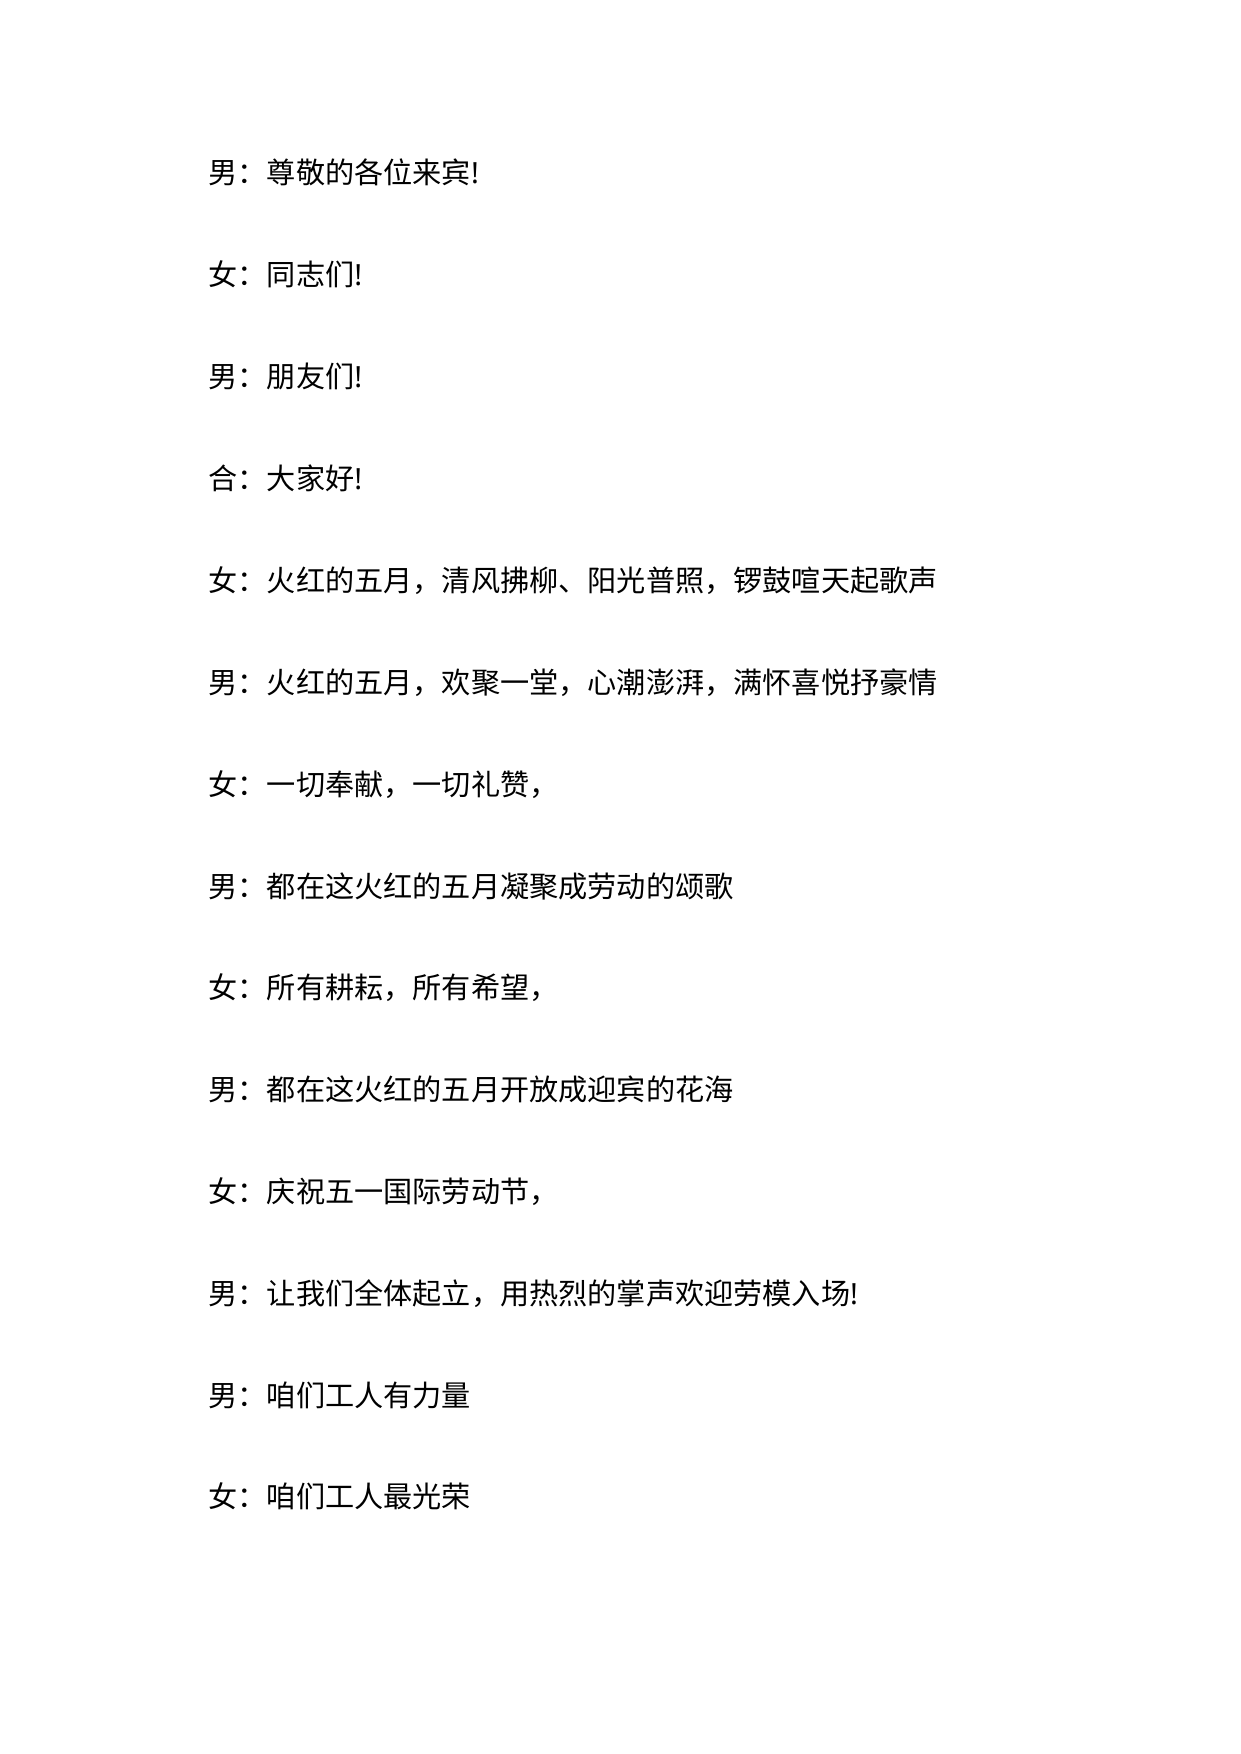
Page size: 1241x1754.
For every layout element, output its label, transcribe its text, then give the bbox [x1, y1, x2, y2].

text 女：同志们! [150, 252, 1090, 294]
text 女：咱们工人最光荣 [150, 1474, 1090, 1516]
text 男：尊敬的各位来宾! [150, 150, 1090, 192]
text 女：庆祝五一国际劳动节， [150, 1168, 1090, 1211]
text 女：一切奉献，一切礼赞， [150, 761, 1090, 804]
text 女：火红的五月，清风拂柳、阳光普照，锣鼓喧天起歌声 [150, 558, 1090, 600]
text 男：都在这火红的五月凝聚成劳动的颂歌 [150, 863, 1090, 906]
text 男：都在这火红的五月开放成迎宾的花海 [150, 1067, 1090, 1109]
text 男：让我们全体起立，用热烈的掌声欢迎劳模入场! [150, 1270, 1090, 1313]
text 男：朋友们! [150, 354, 1090, 396]
text 男：火红的五月，欢聚一堂，心潮澎湃，满怀喜悦抒豪情 [150, 660, 1090, 702]
text 女：所有耕耘，所有希望， [150, 965, 1090, 1007]
text 男：咱们工人有力量 [150, 1372, 1090, 1414]
text 合：大家好! [150, 456, 1090, 498]
